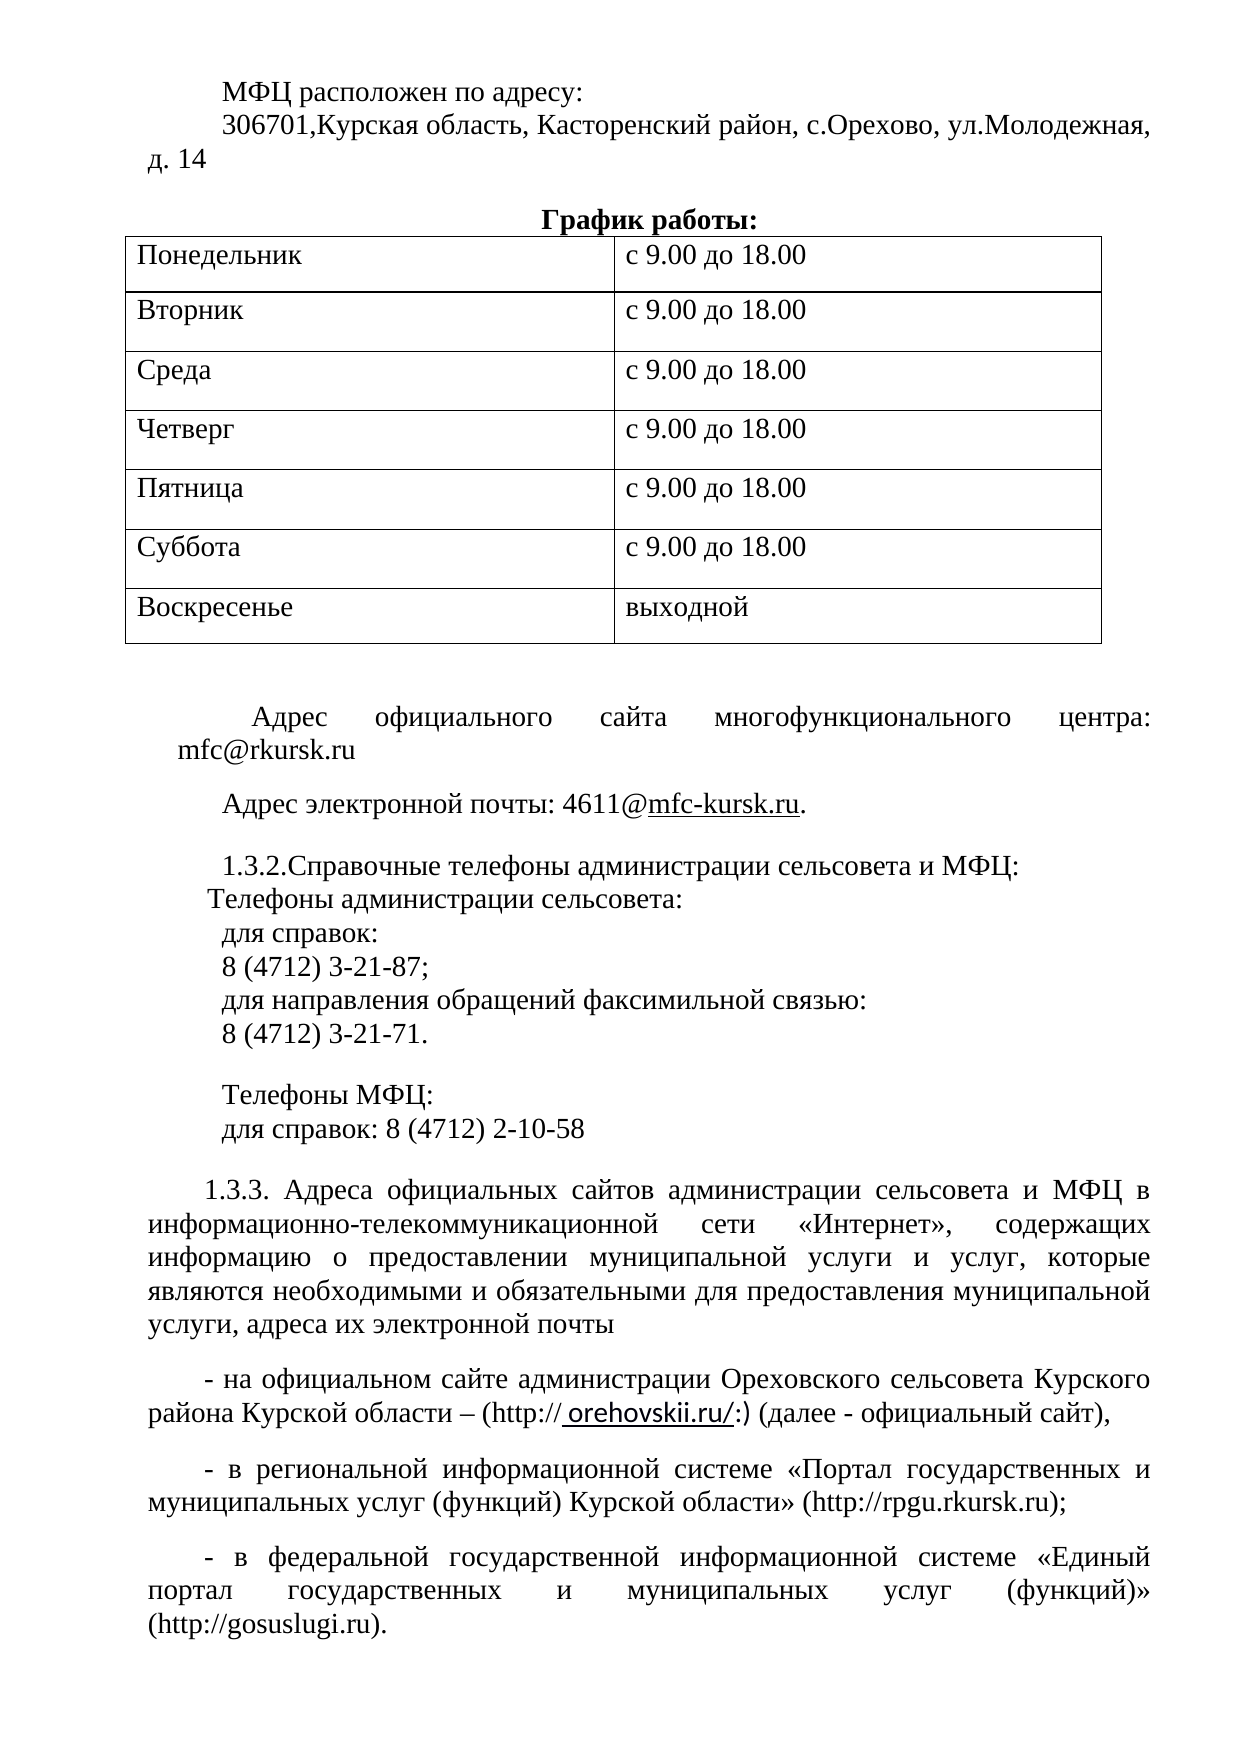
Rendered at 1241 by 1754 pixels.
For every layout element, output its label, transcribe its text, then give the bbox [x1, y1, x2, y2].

table_cell Вторник [126, 293, 614, 351]
table_header Понедельник [126, 237, 614, 291]
text 8 (4712) 3-21-87; [148, 949, 1152, 982]
text для справок: 8 (4712) 2-10-58 [148, 1111, 1152, 1144]
table_cell Воскресенье [126, 589, 614, 643]
text Адрес официального сайта многофункционального центра: mfc@rkursk.ru [177, 699, 1152, 766]
text - в региональной информационной системе «Портал государственных и муниципальных услуг (функций) Курской области» (http://rpgu.rkursk.ru); [148, 1451, 1152, 1518]
text - на официальном сайте администрации Ореховского сельсовета Курского района Курской области – (http:// orehovskii.ru/:) (далее - официальный сайт), [148, 1361, 1152, 1430]
table_cell с 9.00 до 18.00 [615, 411, 1101, 469]
text МФЦ расположен по адресу: [148, 74, 1152, 107]
text График работы: [148, 202, 1152, 236]
text 1.3.2.Справочные телефоны администрации сельсовета и МФЦ: [148, 848, 1152, 882]
text Телефоны администрации сельсовета: [148, 882, 1152, 915]
table_header с 9.00 до 18.00 [615, 237, 1101, 291]
table_cell Суббота [126, 530, 614, 588]
table_cell Четверг [126, 411, 614, 469]
text для справок: [148, 915, 1152, 949]
text - в федеральной государственной информационной системе «Единый портал государственных и муниципальных услуг (функций)» (http://gosuslugi.ru). [148, 1539, 1152, 1639]
table_cell с 9.00 до 18.00 [615, 470, 1101, 528]
table_cell с 9.00 до 18.00 [615, 293, 1101, 351]
text для направления обращений факсимильной связью: [148, 982, 1152, 1016]
text 8 (4712) 3-21-71. [148, 1016, 1152, 1049]
text 1.3.3. Адреса официальных сайтов администрации сельсовета и МФЦ в информационно-телекоммуникационной сети «Интернет», содержащих информацию о предоставлении муниципальной услуги и услуг, которые являются необходимыми и обязательными для предоставления муниципальной услуги, адреса их электронной почты [148, 1172, 1152, 1340]
table_cell выходной [615, 589, 1101, 643]
text 306701,Курская область, Касторенский район, с.Орехово, ул.Молодежная, д. 14 [148, 107, 1152, 174]
table_cell с 9.00 до 18.00 [615, 352, 1101, 410]
table_cell Пятница [126, 470, 614, 528]
text Телефоны МФЦ: [148, 1077, 1152, 1111]
text Адрес электронной почты: 4611@mfc-kursk.ru. [148, 787, 1152, 820]
table_cell Среда [126, 352, 614, 410]
table_cell с 9.00 до 18.00 [615, 530, 1101, 588]
